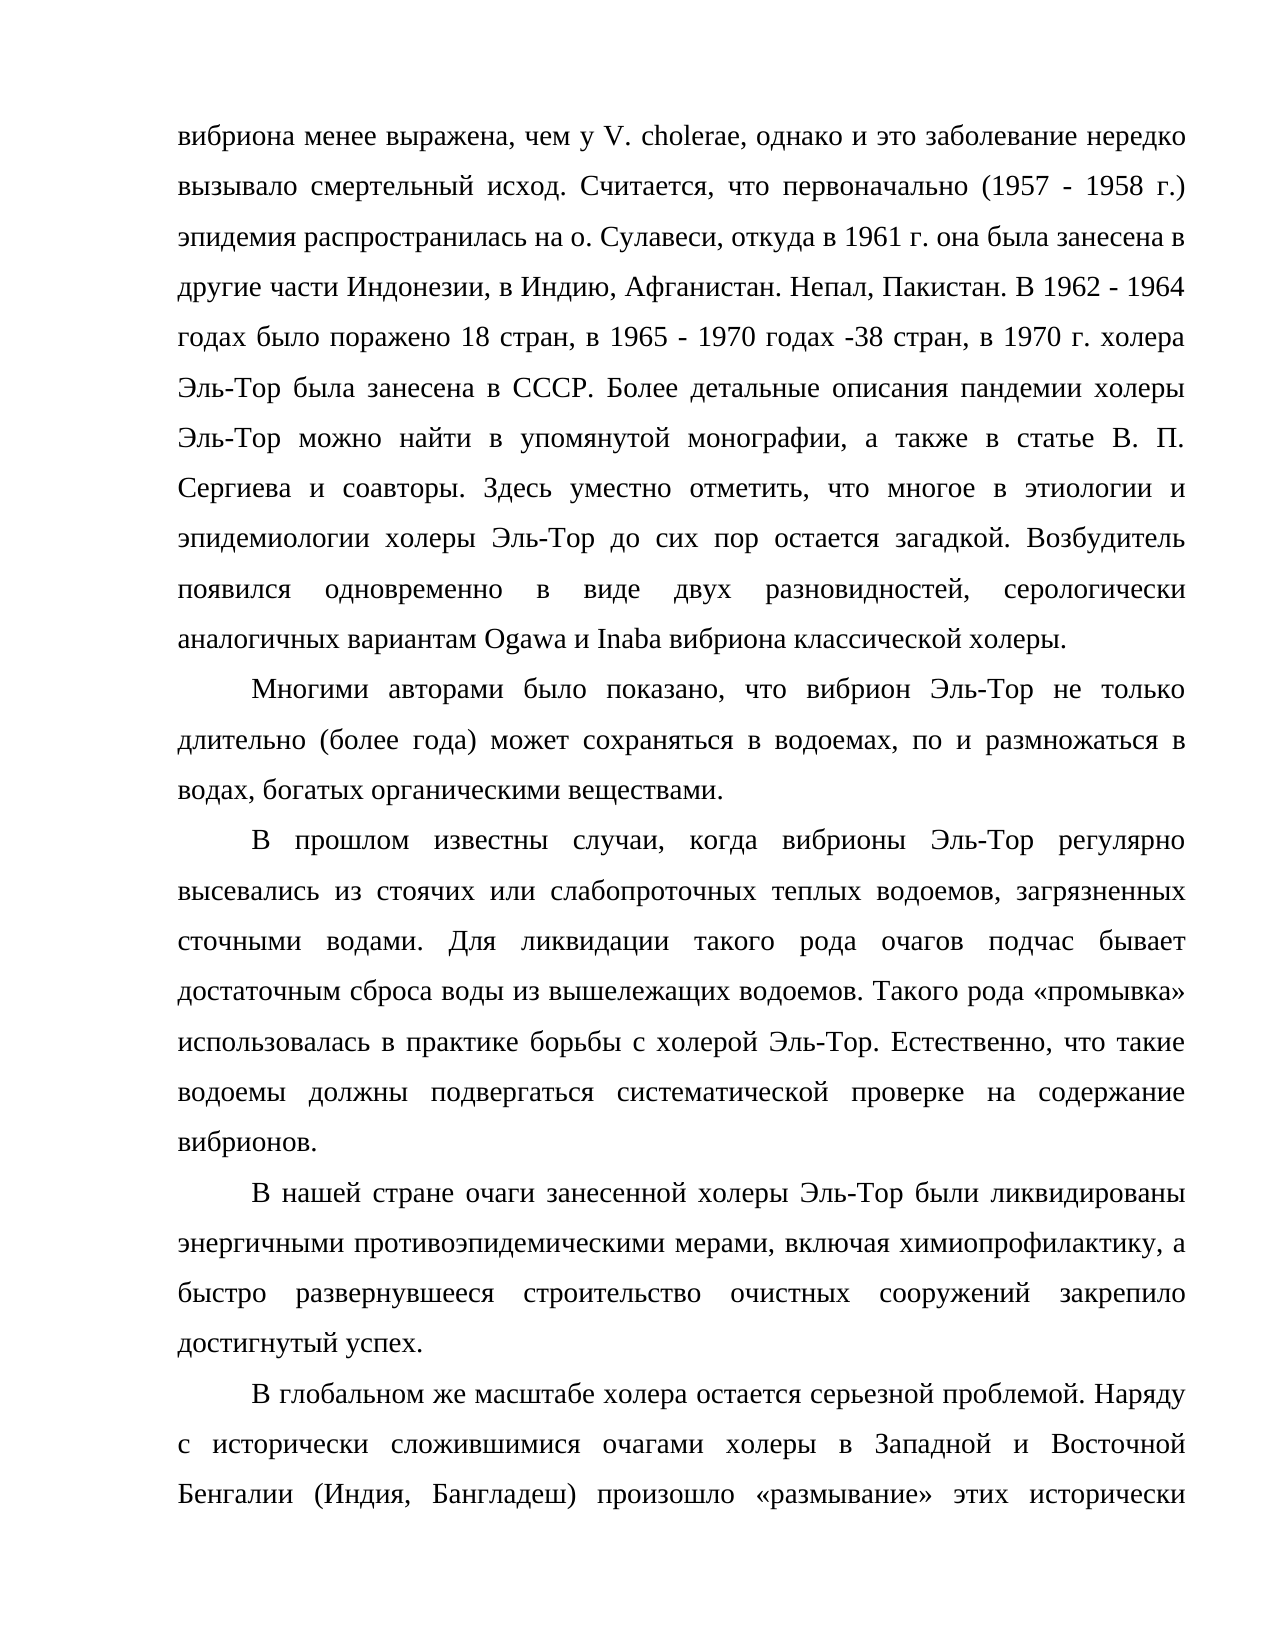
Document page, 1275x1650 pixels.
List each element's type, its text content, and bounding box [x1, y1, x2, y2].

text В нашей стране очаги занесенной холеры Эль-Тор были ликвидированы энергичными противоэпидемическими мерами, включая химиопрофилактику, а быстро развернувшееся строительство очистных сооружений закрепило достигнутый успех. [177, 1175, 1186, 1359]
text В прошлом известны случаи, когда вибрионы Эль-Тор регулярно высевались из стоячих или слабопроточных теплых водоемов, загрязненных сточными водами. Для ликвидации такого рода очагов подчас бывает достаточным сброса воды из вышележащих водоемов. Такого рода «промывка» использовалась в практике борьбы с холерой Эль-Тор. Естественно, что такие водоемы должны подвергаться систематической проверке на содержание вибрионов. [177, 822, 1186, 1158]
text Многими авторами было показано, что вибрион Эль-Тор не только длительно (более года) может сохраняться в водоемах, по и размножаться в водах, богатых органическими веществами. [177, 672, 1186, 806]
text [177, 118, 1186, 655]
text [177, 1376, 1186, 1510]
